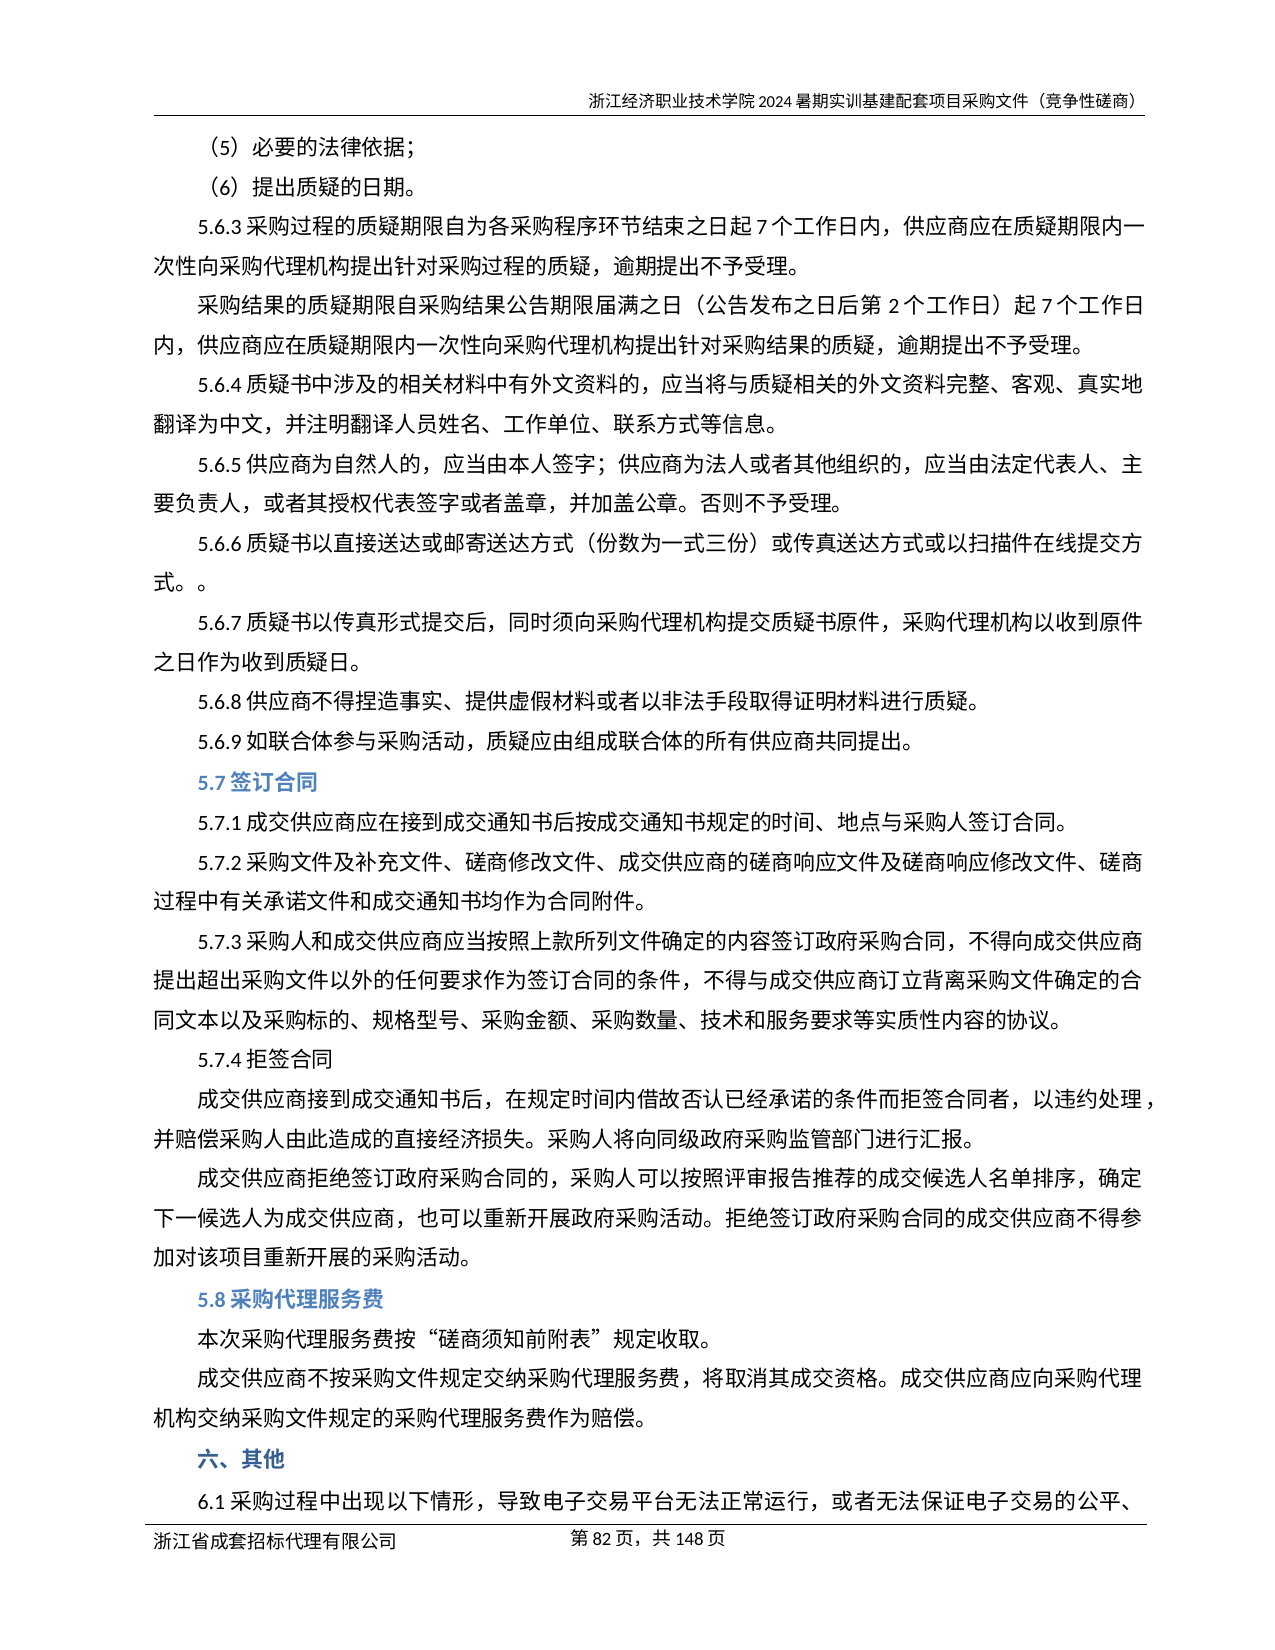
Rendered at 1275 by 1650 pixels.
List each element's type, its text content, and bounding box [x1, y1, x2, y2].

text 5.6.8供应商不得捏造事实、提供虚假材料或者以非法手段取得证明材料进行质疑。 [153, 684, 1145, 716]
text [153, 1484, 1145, 1516]
text 5.7.2采购文件及补充文件、磋商修改文件、成交供应商的磋商响应文件及磋商响应修改文件、磋商过程中有关承诺文件和成交通知书均作为合同附件。 [153, 844, 1145, 916]
text 5.7.1 成交供应商应在接到成交通知书后按成交通知书规定的时间、地点与采购人签订合同。 [153, 805, 1145, 837]
text 采购结果的质疑期限自采购结果公告期限届满之日（公告发布之日后第2个工作日）起7个工作日内，供应商应在质疑期限内一次性向采购代理机构提出针对采购结果的质疑，逾期提出不予受理。 [153, 288, 1145, 359]
text （6）提出质疑的日期。 [153, 169, 1145, 201]
text 5.6.9如联合体参与采购活动，质疑应由组成联合体的所有供应商共同提出。 [153, 724, 1145, 755]
text 5.6.7质疑书以传真形式提交后，同时须向采购代理机构提交质疑书原件，采购代理机构以收到原件之日作为收到质疑日。 [153, 605, 1145, 676]
text 成交供应商不按采购文件规定交纳采购代理服务费，将取消其成交资格。成交供应商应向采购代理机构交纳采购文件规定的采购代理服务费作为赔偿。 [153, 1361, 1145, 1432]
text 5.6.6质疑书以直接送达或邮寄送达方式（份数为一式三份）或传真送达方式或以扫描件在线提交方式。。 [153, 526, 1145, 597]
text 成交供应商接到成交通知书后，在规定时间内借故否认已经承诺的条件而拒签合同者，以违约处理，并赔偿采购人由此造成的直接经济损失。采购人将向同级政府采购监管部门进行汇报。 [153, 1082, 1145, 1153]
text 本次采购代理服务费按“磋商须知前附表”规定收取。 [153, 1322, 1145, 1353]
text 5.6.4质疑书中涉及的相关材料中有外文资料的，应当将与质疑相关的外文资料完整、客观、真实地翻译为中文，并注明翻译人员姓名、工作单位、联系方式等信息。 [153, 367, 1145, 439]
text 成交供应商拒绝签订政府采购合同的，采购人可以按照评审报告推荐的成交候选人名单排序，确定下一候选人为成交供应商，也可以重新开展政府采购活动。拒绝签订政府采购合同的成交供应商不得参加对该项目重新开展的采购活动。 [153, 1161, 1145, 1272]
text 5.7.3采购人和成交供应商应当按照上款所列文件确定的内容签订政府采购合同，不得向成交供应商提出超出采购文件以外的任何要求作为签订合同的条件，不得与成交供应商订立背离采购文件确定的合同文本以及采购标的、规格型号、采购金额、采购数量、技术和服务要求等实质性内容的协议。 [153, 924, 1145, 1034]
subtitle 5.7 签订合同 [145, 763, 1153, 797]
subtitle 5.8 采购代理服务费 [145, 1280, 1153, 1314]
subtitle 六、其他 [145, 1440, 1153, 1476]
text 5.7.4拒签合同 [153, 1042, 1145, 1074]
text 5.6.5供应商为自然人的，应当由本人签字；供应商为法人或者其他组织的，应当由法定代表人、主要负责人，或者其授权代表签字或者盖章，并加盖公章。否则不予受理。 [153, 447, 1145, 518]
text （5）必要的法律依据； [153, 130, 1145, 162]
text 5.6.3采购过程的质疑期限自为各采购程序环节结束之日起7个工作日内，供应商应在质疑期限内一次性向采购代理机构提出针对采购过程的质疑，逾期提出不予受理。 [153, 209, 1145, 280]
